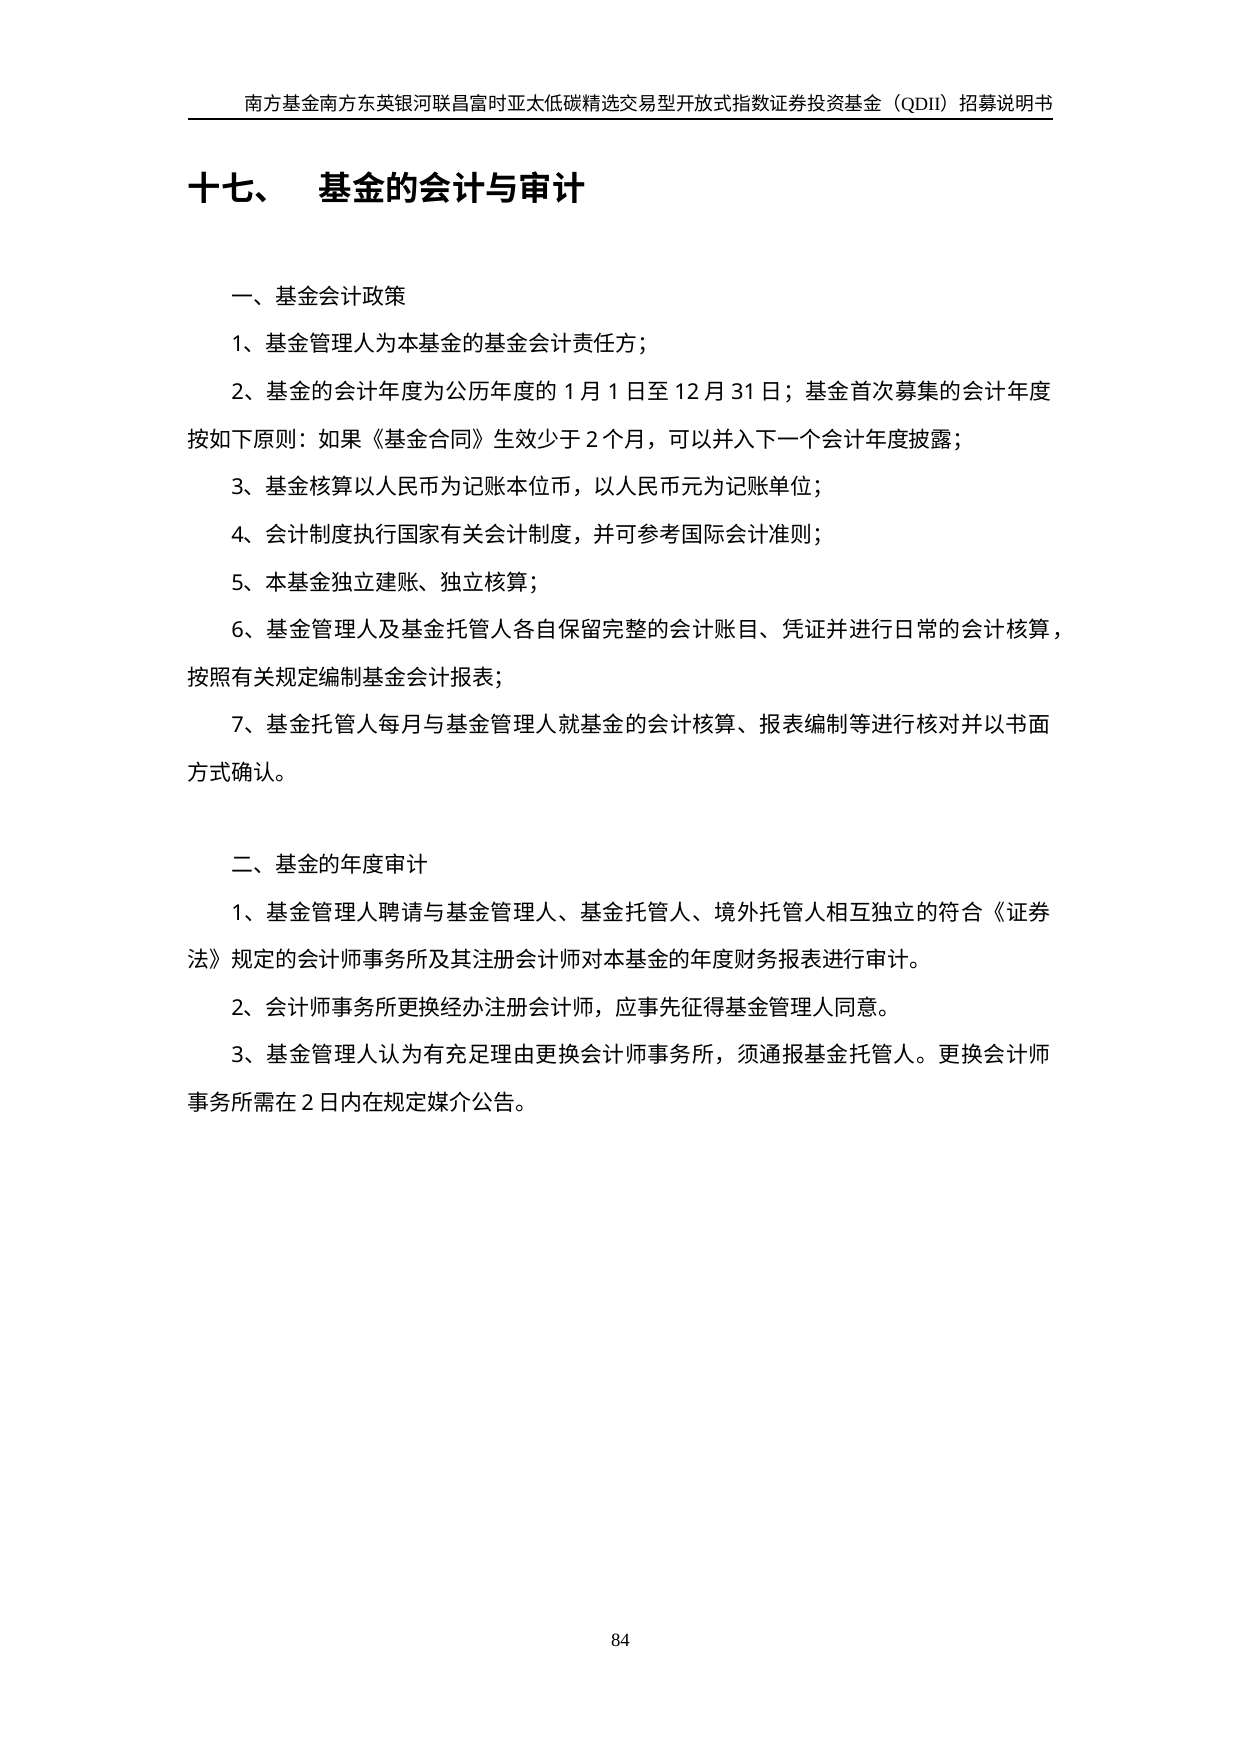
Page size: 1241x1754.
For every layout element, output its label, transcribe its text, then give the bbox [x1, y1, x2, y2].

text 5、本基金独立建账、独立核算； [187, 564, 1053, 596]
text 3、基金管理人认为有充足理由更换会计师事务所，须通报基金托管人。更换会计师事务所需在2日内在规定媒介公告。 [187, 1037, 1053, 1117]
text 7、基金托管人每月与基金管理人就基金的会计核算、报表编制等进行核对并以书面方式确认。 [187, 707, 1053, 786]
text 3、基金核算以人民币为记账本位币，以人民币元为记账单位； [187, 469, 1053, 501]
text 二、基金的年度审计 [187, 847, 1053, 879]
text 4、会计制度执行国家有关会计制度，并可参考国际会计准则； [187, 517, 1053, 549]
text 2、会计师事务所更换经办注册会计师，应事先征得基金管理人同意。 [187, 989, 1053, 1021]
text 2、基金的会计年度为公历年度的1月1日至12月31日；基金首次募集的会计年度按如下原则：如果《基金合同》生效少于2个月，可以并入下一个会计年度披露； [187, 374, 1053, 453]
text 6、基金管理人及基金托管人各自保留完整的会计账目、凭证并进行日常的会计核算，按照有关规定编制基金会计报表； [187, 612, 1053, 691]
text 1、基金管理人为本基金的基金会计责任方； [187, 326, 1053, 358]
text 一、基金会计政策 [187, 279, 1053, 311]
subtitle 基金的会计与审计 [187, 162, 1053, 210]
text 1、基金管理人聘请与基金管理人、基金托管人、境外托管人相互独立的符合《证券法》规定的会计师事务所及其注册会计师对本基金的年度财务报表进行审计。 [187, 894, 1053, 974]
